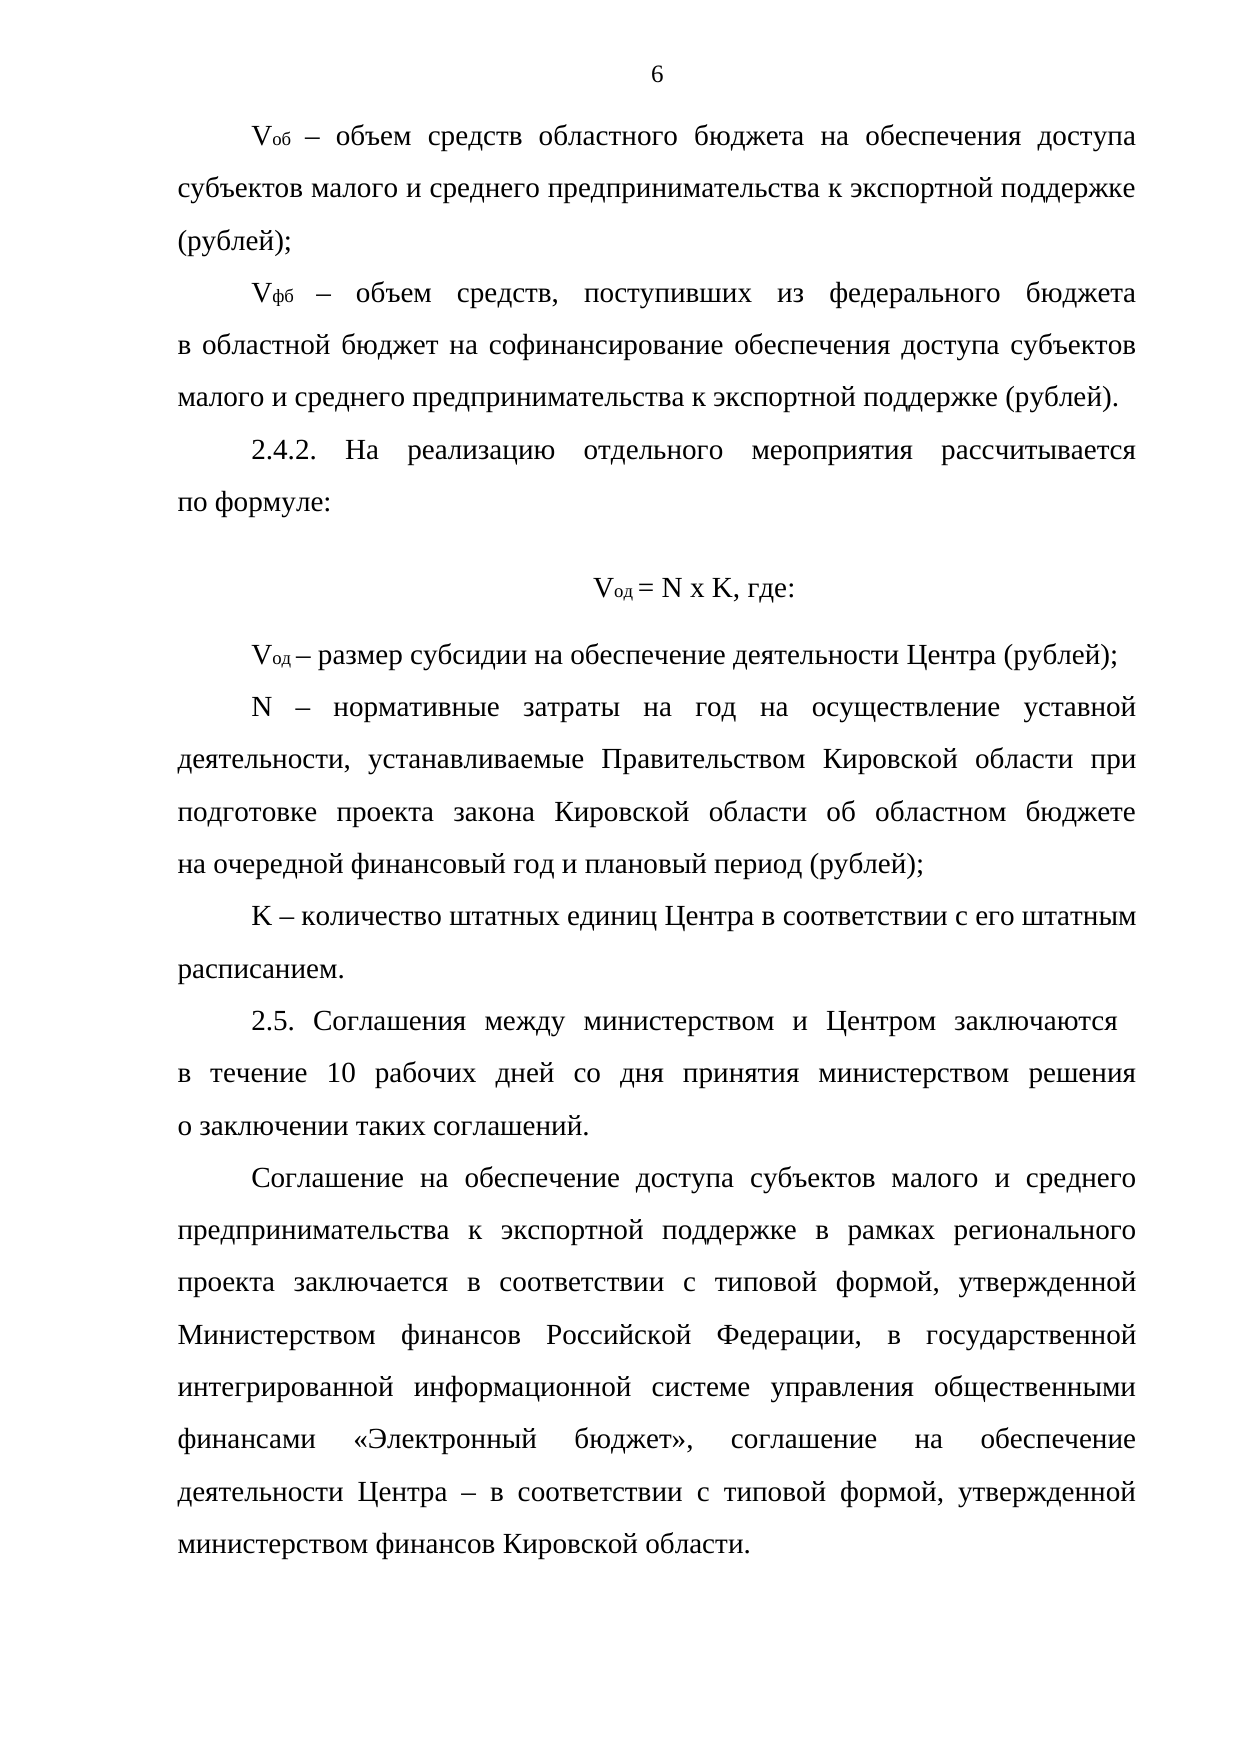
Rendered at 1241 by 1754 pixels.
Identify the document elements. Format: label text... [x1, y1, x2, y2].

text 2.4.2. На реализацию отдельного мероприятия рассчитывается по формуле: [177, 432, 1137, 518]
text Vфб – объем средств, поступивших из федерального бюджета в областной бюджет на софинансирование обеспечения доступа субъектов малого и среднего предпринимательства к экспортной поддержке (рублей). [177, 275, 1137, 413]
text 2.5. Соглашения между министерством и Центром заключаются в течение 10 рабочих дней со дня принятия министерством решения о заключении таких соглашений. [177, 1003, 1137, 1141]
text Vод = N x K, где: [177, 570, 1137, 603]
text K – количество штатных единиц Центра в соответствии с его штатным расписанием. [177, 898, 1137, 984]
text Vод – размер субсидии на обеспечение деятельности Центра (рублей); [177, 637, 1137, 671]
text Vоб – объем средств областного бюджета на обеспечения доступа субъектов малого и среднего предпринимательства к экспортной поддержке (рублей); [177, 118, 1137, 256]
text N – нормативные затраты на год на осуществление уставной деятельности, устанавливаемые Правительством Кировской области при подготовке проекта закона Кировской области об областном бюджете на очередной финансовый год и плановый период (рублей); [177, 689, 1137, 880]
text Соглашение на обеспечение доступа субъектов малого и среднего предпринимательства к экспортной поддержке в рамках регионального проекта заключается в соответствии с типовой формой, утвержденной Министерством финансов Российской Федерации, в государственной интегрированной информационной системе управления общественными финансами «Электронный бюджет», соглашение на обеспечение деятельности Центра – в соответствии с типовой формой, утвержденной министерством финансов Кировской области. [177, 1160, 1137, 1559]
